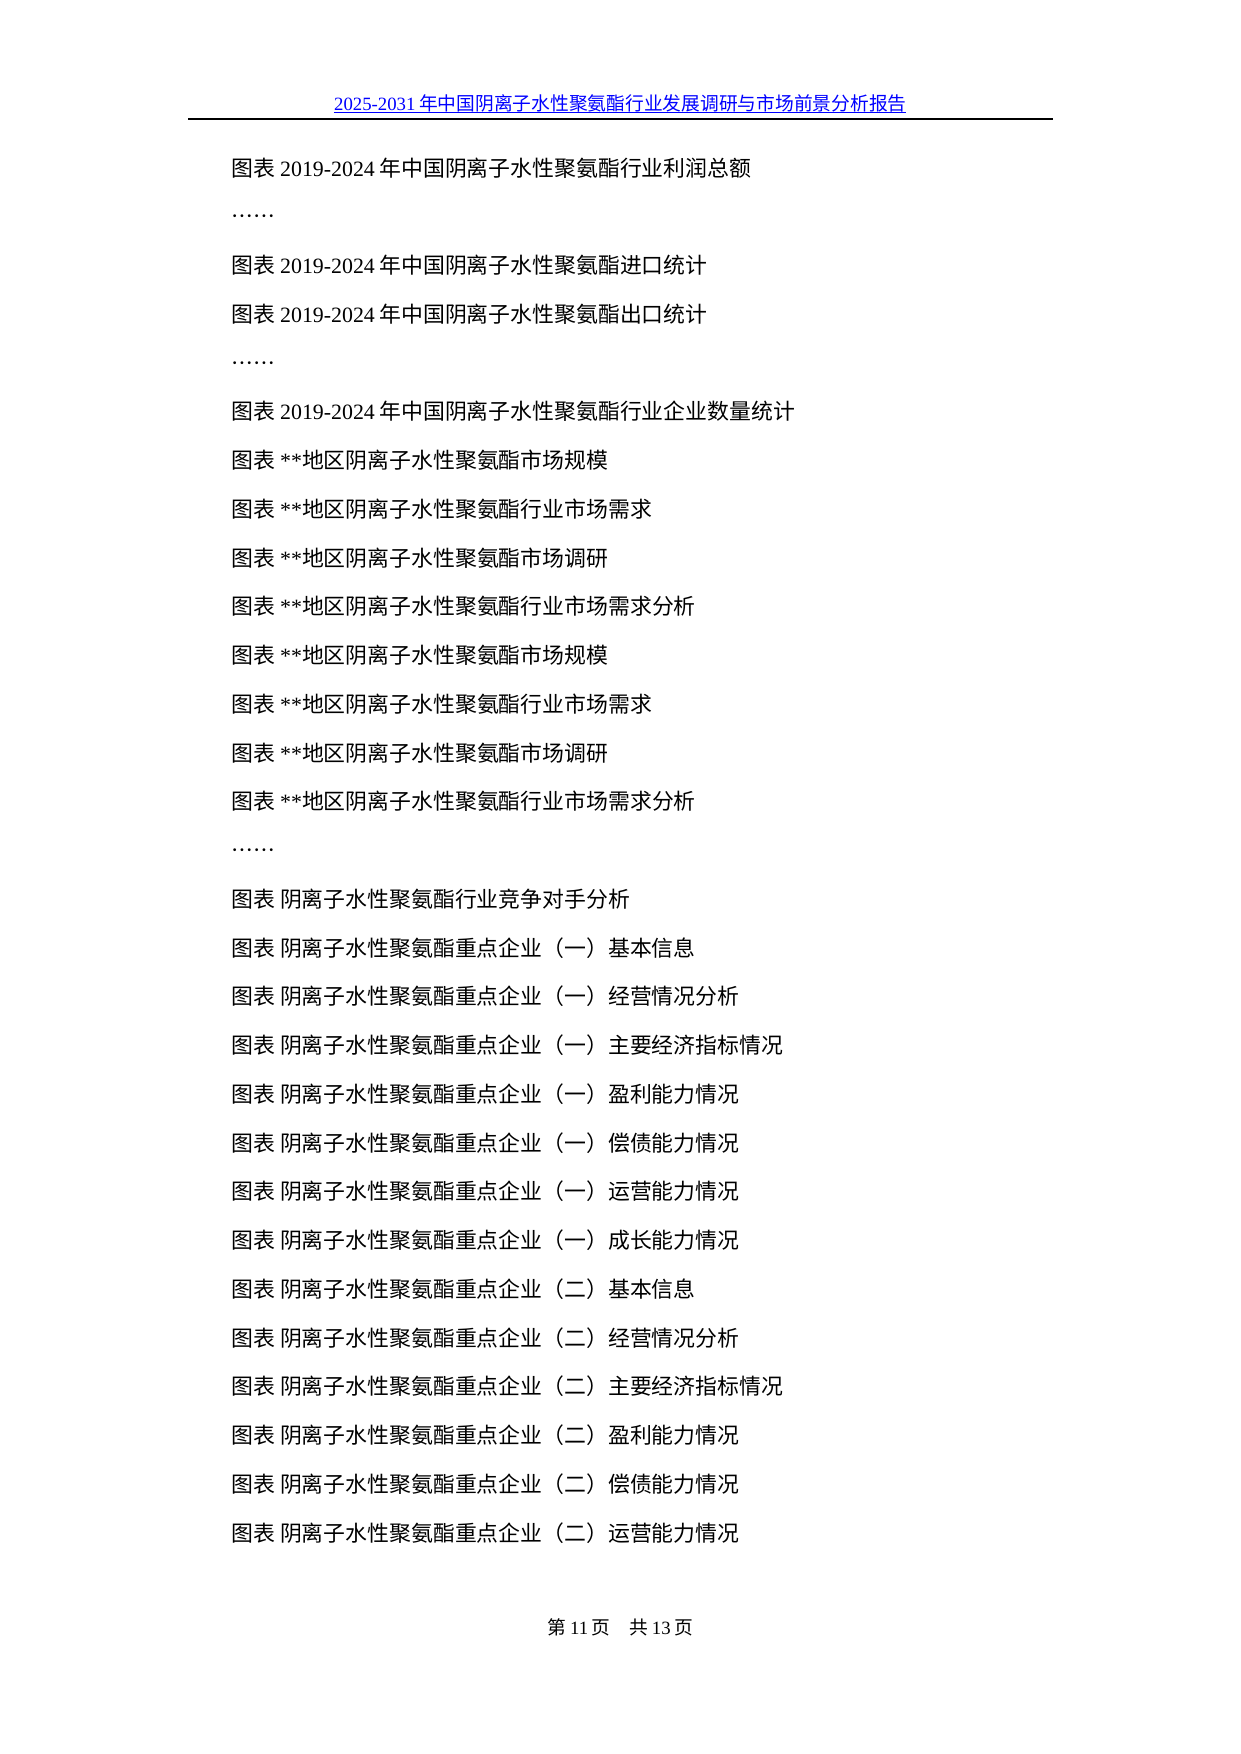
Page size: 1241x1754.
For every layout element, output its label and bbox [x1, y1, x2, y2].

text [187, 150, 1053, 1548]
